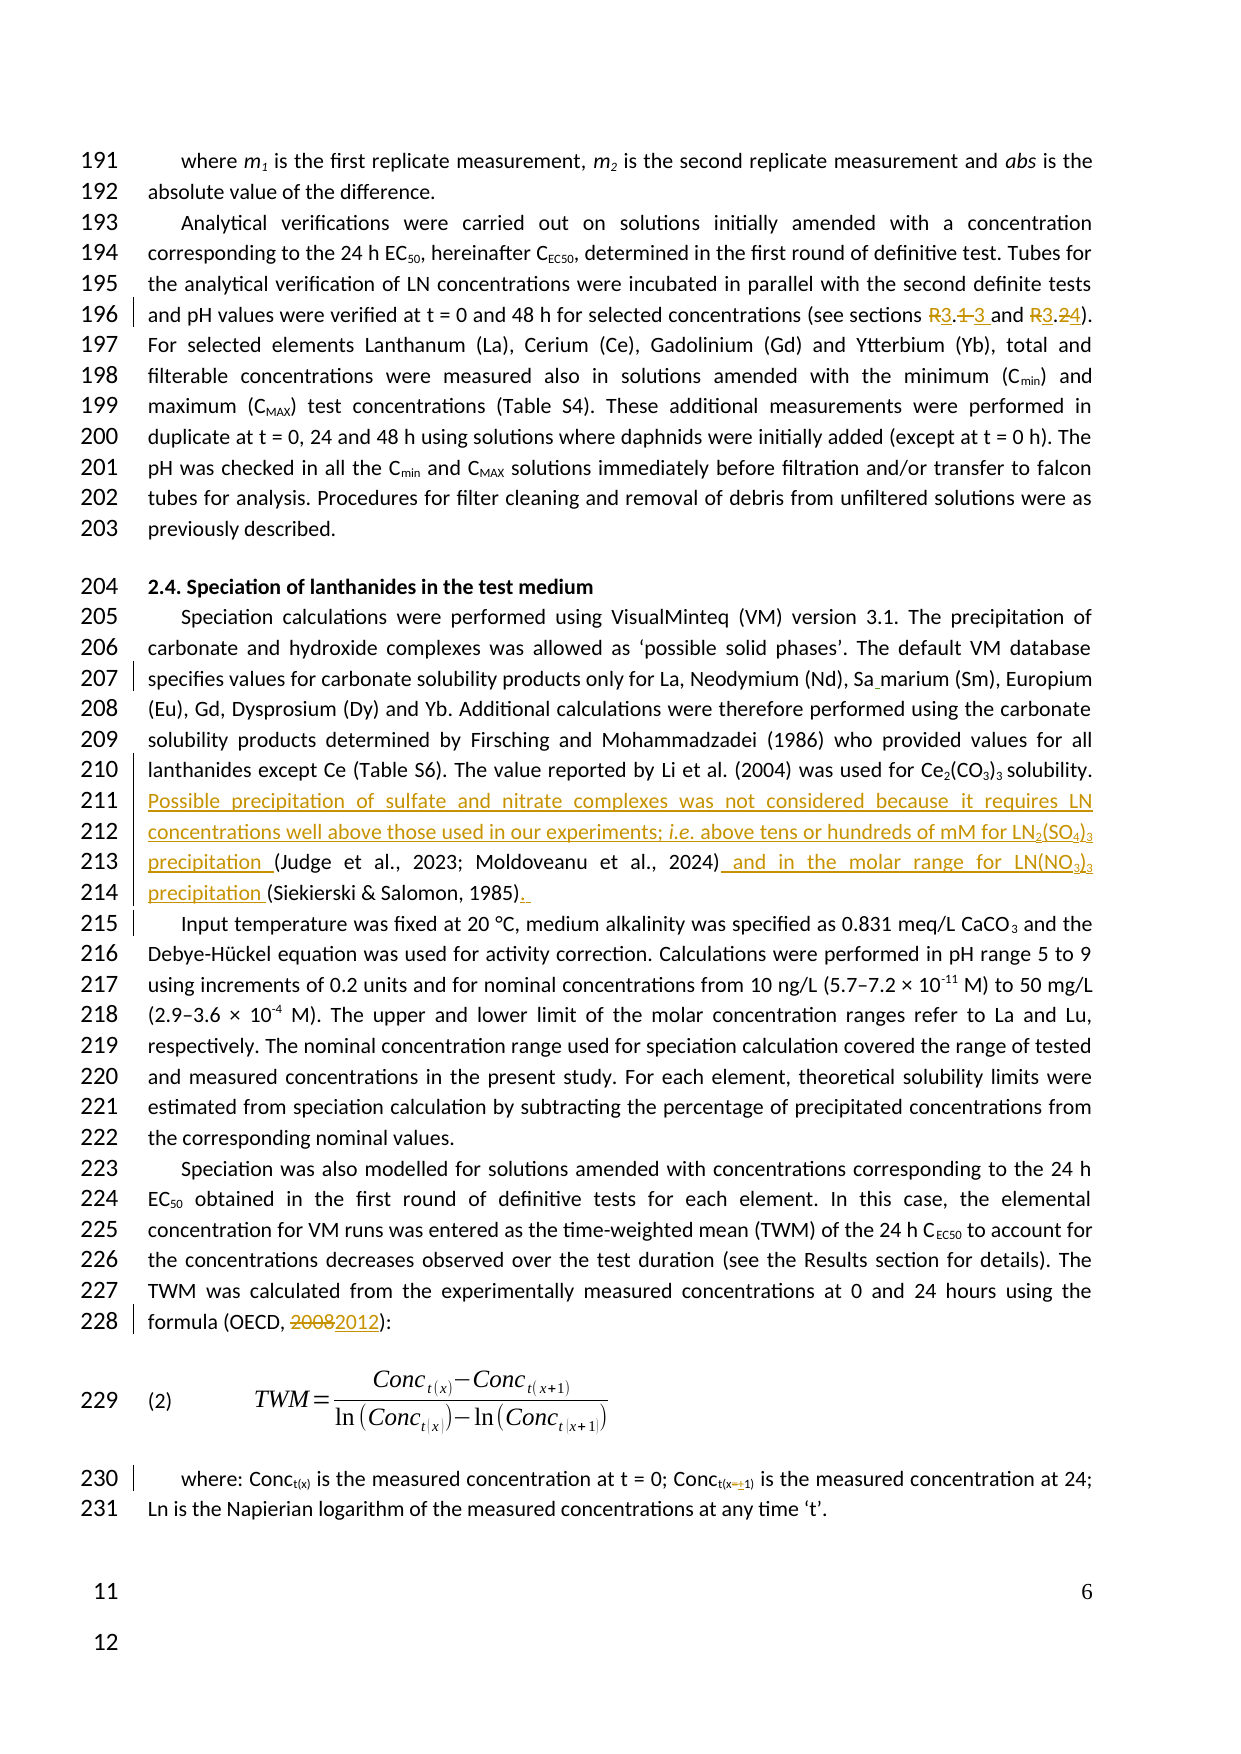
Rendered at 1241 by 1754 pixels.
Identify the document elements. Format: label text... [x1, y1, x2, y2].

text where: Conct(x) is the measured concentration at t = 0; Conct(x1) is the measured concentration at 24; Ln is the Napierian logarithm of the measured concentrations at any time ‘t’. [148, 1465, 1093, 1522]
text 2.4. Speciation of lanthanides in the test medium [148, 573, 1093, 599]
text Speciation was also modelled for solutions amended with concentrations corresponding to the 24 h EC50 obtained in the first round of definitive tests for each element. In this case, the elemental concentration for VM runs was entered as the time-weighted mean (TWM) of the 24 h CEC50 to account for the concentrations decreases observed over the test duration (see the Results section for details). The TWM was calculated from the experimentally measured concentrations at 0 and 24 hours using the formula (OECD, ): [148, 1155, 1093, 1334]
text Speciation calculations were performed using VisualMinteq (VM) version 3.1. The precipitation of carbonate and hydroxide complexes was allowed as ‘possible solid phases’. The default VM database specifies values for carbonate solubility products only for La, Neodymium (Nd), Samarium (Sm), Europium (Eu), Gd, Dysprosium (Dy) and Yb. Additional calculations were therefore performed using the carbonate solubility products determined by Firsching and Mohammadzadei (1986) who provided values for all lanthanides except Ce (Table S6). The value reported by Li et al. (2004) was used for Ce2(CO3)3 solubility. (Judge et al., 2023; Moldoveanu et al., 2024)(Siekierski & Salomon, 1985) [148, 812, 1093, 906]
text Speciation calculations were performed using VisualMinteq (VM) version 3.1. The precipitation of carbonate and hydroxide complexes was allowed as ‘possible solid phases’. The default VM database specifies values for carbonate solubility products only for La, Neodymium (Nd), Samarium (Sm), Europium (Eu), Gd, Dysprosium (Dy) and Yb. Additional calculations were therefore performed using the carbonate solubility products determined by Firsching and Mohammadzadei (1986) who provided values for all lanthanides except Ce (Table S6). The value reported by Li et al. (2004) was used for Ce2(CO3)3 solubility. (Judge et al., 2023; Moldoveanu et al., 2024)(Siekierski & Salomon, 1985) [148, 603, 1093, 810]
text where m1 is the first replicate measurement, m2 is the second replicate measurement and abs is the absolute value of the difference. [148, 148, 1093, 205]
text Analytical verifications were carried out on solutions initially amended with a concentration corresponding to the 24 h EC50, hereinafter CEC50, determined in the first round of definitive test. Tubes for the analytical verification of LN concentrations were incubated in parallel with the second definite tests and pH values were verified at t = 0 and 48 h for selected concentrations (see sections .and .). For selected elements Lanthanum (La), Cerium (Ce), Gadolinium (Gd) and Ytterbium (Yb), total and filterable concentrations were measured also in solutions amended with the minimum (Cmin) and maximum (CMAX) test concentrations (Table S4). These additional measurements were performed in duplicate at t = 0, 24 and 48 h using solutions where daphnids were initially added (except at t = 0 h). The pH was checked in all the Cmin and CMAX solutions immediately before filtration and/or transfer to falcon tubes for analysis. Procedures for filter cleaning and removal of debris from unfiltered solutions were as previously described. [148, 209, 1093, 542]
text Input temperature was fixed at 20 °C, medium alkalinity was specified as 0.831 meq/L CaCO3 and the Debye-Hückel equation was used for activity correction. Calculations were performed in pH range 5 to 9 using increments of 0.2 units and for nominal concentrations from 10 ng/L (5.7–7.2 × 10-11 M) to 50 mg/L (2.9–3.6 × 10-4 M). The upper and lower limit of the molar concentration ranges refer to La and Lu, respectively. The nominal concentration range used for speciation calculation covered the range of tested and measured concentrations in the present study. For each element, theoretical solubility limits were estimated from speciation calculation by subtracting the percentage of precipitated concentrations from the corresponding nominal values. [148, 910, 1093, 1151]
